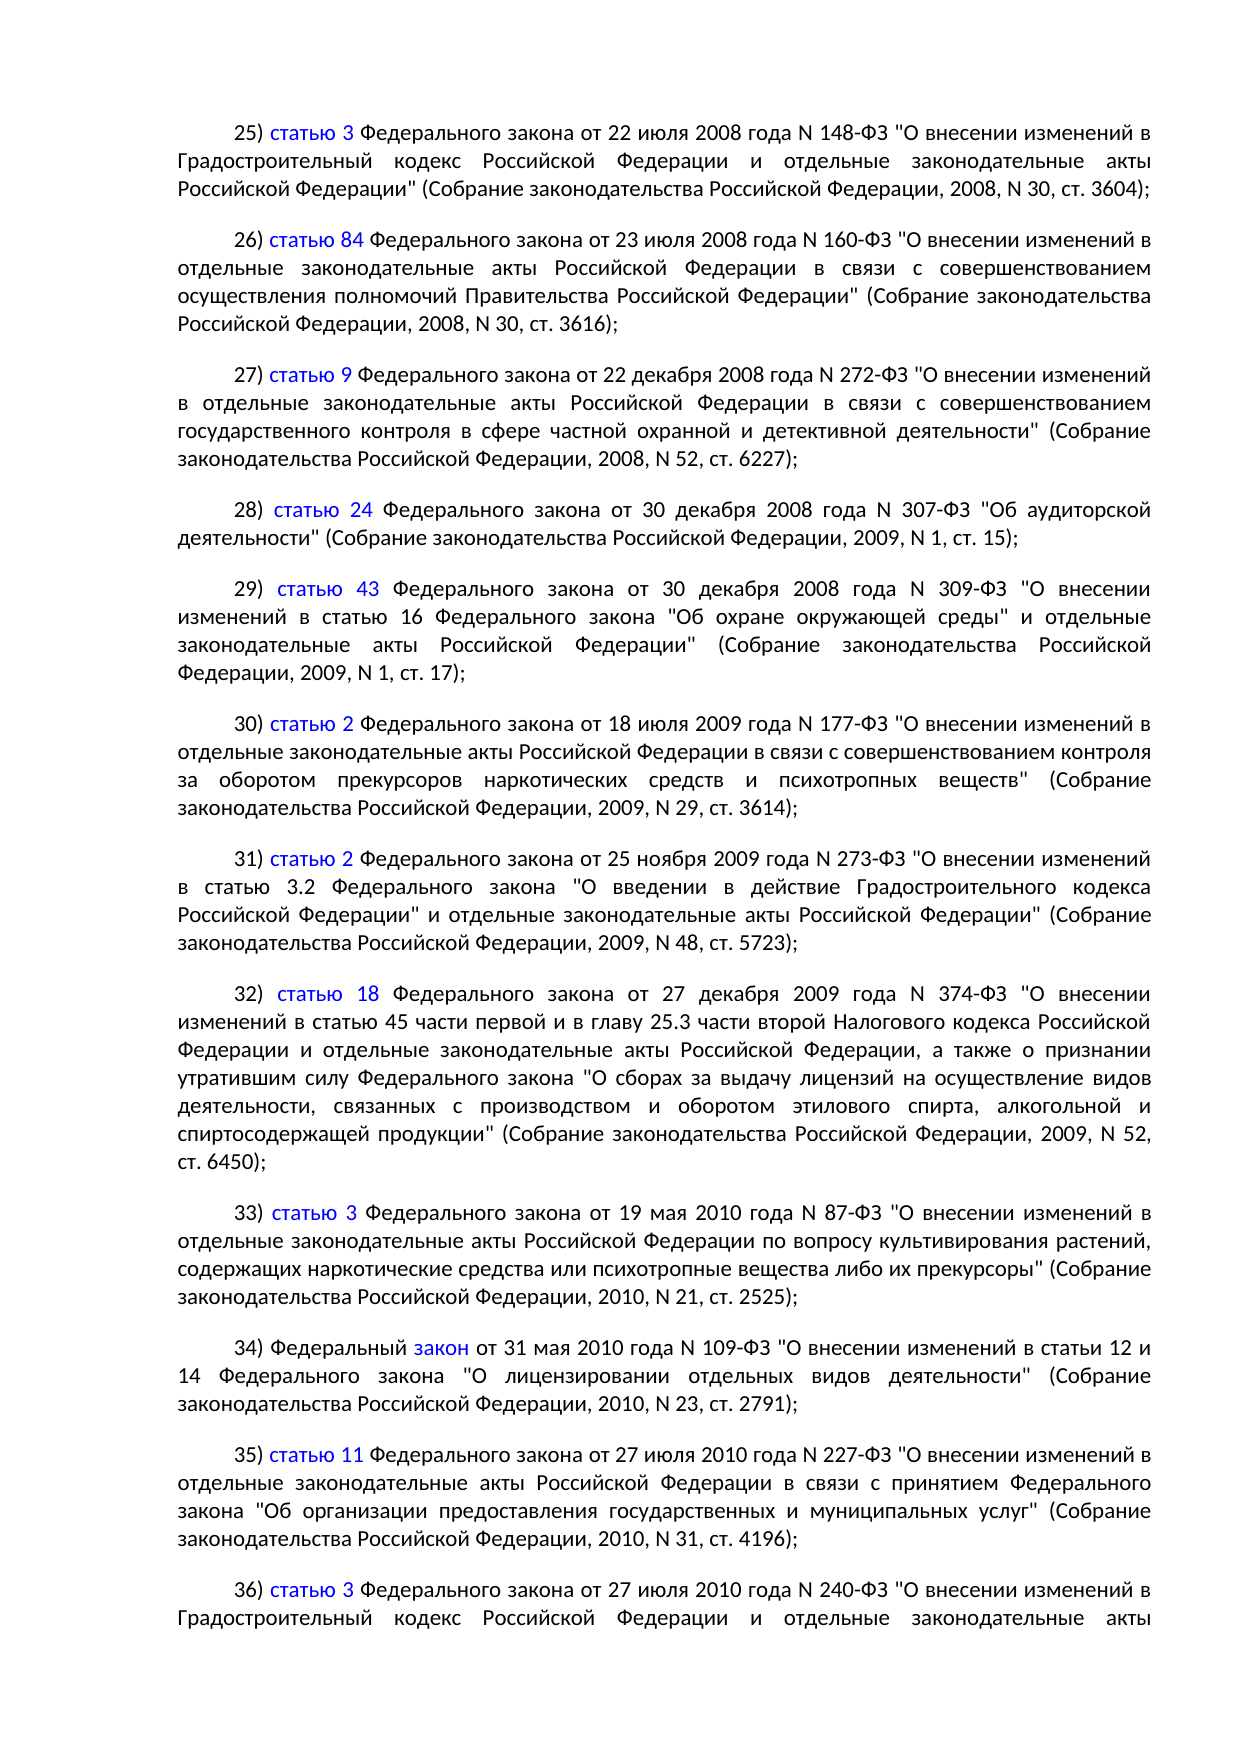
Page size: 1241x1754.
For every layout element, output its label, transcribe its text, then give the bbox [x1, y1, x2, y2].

text 29) статью 43 Федерального закона от 30 декабря 2008 года N 309-ФЗ "О внесении изменений в статью 16 Федерального закона "Об охране окружающей среды" и отдельные законодательные акты Российской Федерации" (Собрание законодательства Российской Федерации, 2009, N 1, ст. 17); [177, 574, 1152, 686]
text 27) статью 9 Федерального закона от 22 декабря 2008 года N 272-ФЗ "О внесении изменений в отдельные законодательные акты Российской Федерации в связи с совершенствованием государственного контроля в сфере частной охранной и детективной деятельности" (Собрание законодательства Российской Федерации, 2008, N 52, ст. 6227); [177, 360, 1152, 472]
text 32) статью 18 Федерального закона от 27 декабря 2009 года N 374-ФЗ "О внесении изменений в статью 45 части первой и в главу 25.3 части второй Налогового кодекса Российской Федерации и отдельные законодательные акты Российской Федерации, а также о признании утратившим силу Федерального закона "О сборах за выдачу лицензий на осуществление видов деятельности, связанных с производством и оборотом этилового спирта, алкогольной и спиртосодержащей продукции" (Собрание законодательства Российской Федерации, 2009, N 52, ст. 6450); [177, 979, 1152, 1175]
text 35) статью 11 Федерального закона от 27 июля 2010 года N 227-ФЗ "О внесении изменений в отдельные законодательные акты Российской Федерации в связи с принятием Федерального закона "Об организации предоставления государственных и муниципальных услуг" (Собрание законодательства Российской Федерации, 2010, N 31, ст. 4196); [177, 1440, 1152, 1552]
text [177, 1575, 1152, 1631]
text 25) статью 3 Федерального закона от 22 июля 2008 года N 148-ФЗ "О внесении изменений в Градостроительный кодекс Российской Федерации и отдельные законодательные акты Российской Федерации" (Собрание законодательства Российской Федерации, 2008, N 30, ст. 3604); [177, 118, 1152, 202]
text 34) Федеральный закон от 31 мая 2010 года N 109-ФЗ "О внесении изменений в статьи 12 и 14 Федерального закона "О лицензировании отдельных видов деятельности" (Собрание законодательства Российской Федерации, 2010, N 23, ст. 2791); [177, 1333, 1152, 1417]
text 31) статью 2 Федерального закона от 25 ноября 2009 года N 273-ФЗ "О внесении изменений в статью 3.2 Федерального закона "О введении в действие Градостроительного кодекса Российской Федерации" и отдельные законодательные акты Российской Федерации" (Собрание законодательства Российской Федерации, 2009, N 48, ст. 5723); [177, 844, 1152, 956]
text 33) статью 3 Федерального закона от 19 мая 2010 года N 87-ФЗ "О внесении изменений в отдельные законодательные акты Российской Федерации по вопросу культивирования растений, содержащих наркотические средства или психотропные вещества либо их прекурсоры" (Собрание законодательства Российской Федерации, 2010, N 21, ст. 2525); [177, 1198, 1152, 1310]
text 30) статью 2 Федерального закона от 18 июля 2009 года N 177-ФЗ "О внесении изменений в отдельные законодательные акты Российской Федерации в связи с совершенствованием контроля за оборотом прекурсоров наркотических средств и психотропных веществ" (Собрание законодательства Российской Федерации, 2009, N 29, ст. 3614); [177, 709, 1152, 821]
text 26) статью 84 Федерального закона от 23 июля 2008 года N 160-ФЗ "О внесении изменений в отдельные законодательные акты Российской Федерации в связи с совершенствованием осуществления полномочий Правительства Российской Федерации" (Собрание законодательства Российской Федерации, 2008, N 30, ст. 3616); [177, 225, 1152, 337]
text 28) статью 24 Федерального закона от 30 декабря 2008 года N 307-ФЗ "Об аудиторской деятельности" (Собрание законодательства Российской Федерации, 2009, N 1, ст. 15); [177, 495, 1152, 551]
